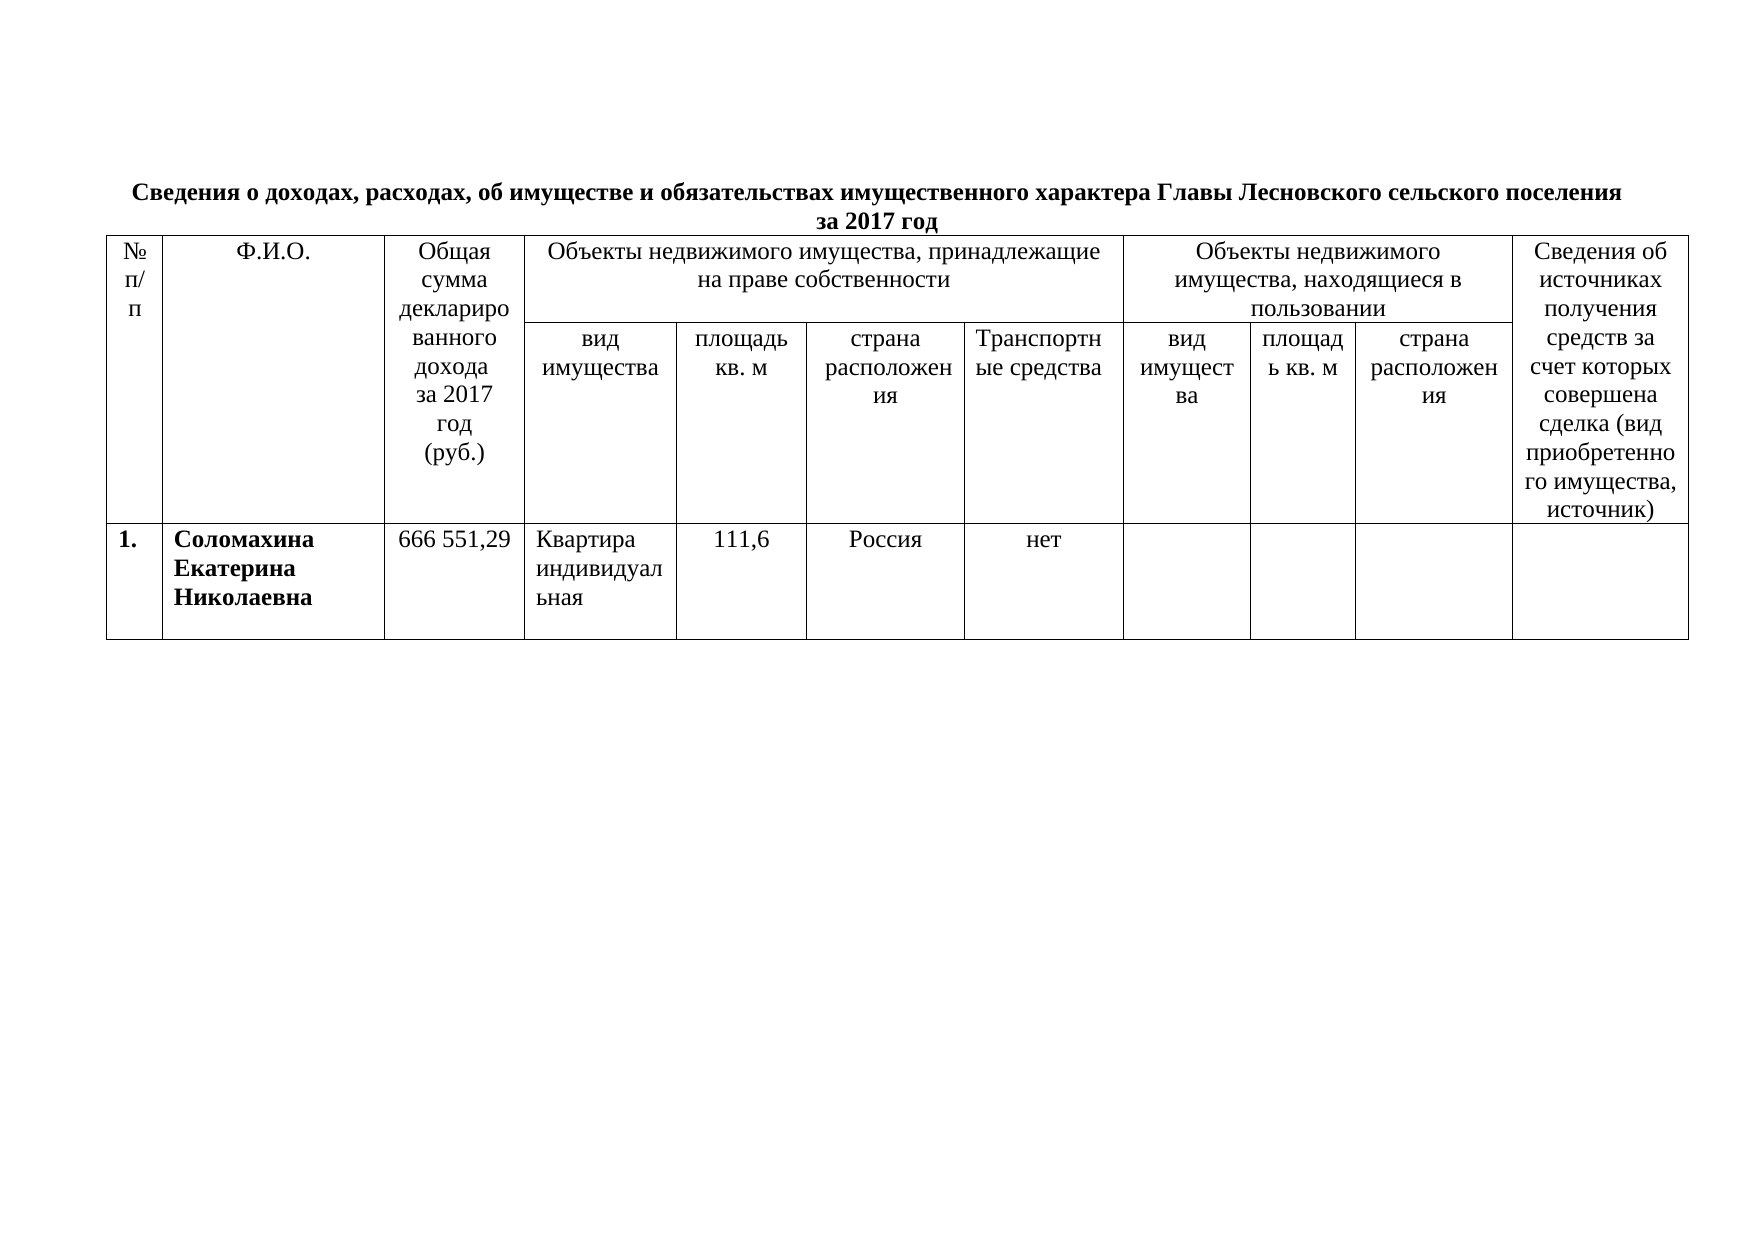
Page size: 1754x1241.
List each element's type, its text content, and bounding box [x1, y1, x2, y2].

table_cell [1124, 524, 1250, 639]
table_cell вид имущества [525, 323, 676, 523]
text Сведения о доходах, расходах, об имуществе и обязательствах имущественного характера Главы Лесновского сельского поселения за 2017 год [118, 177, 1636, 235]
table_header Ф.И.О. [163, 236, 384, 523]
table_cell страна расположения [1356, 323, 1512, 523]
table_header Объекты недвижимого имущества, принадлежащие на праве собственности [525, 236, 1123, 322]
table_cell Транспортные средства [965, 323, 1123, 523]
table_cell Соломахина Екатерина Николаевна [163, 524, 384, 639]
table_cell 1. [107, 524, 162, 639]
table_header Сведения об источниках получения средств за счет которых совершена сделка (вид приобретенного имущества, источник) [1513, 236, 1688, 523]
table_cell Россия [807, 524, 964, 639]
table_cell нет [965, 524, 1123, 639]
table_cell [1513, 524, 1688, 639]
table_cell вид имущества [1124, 323, 1250, 523]
table_cell 111,6 [677, 524, 806, 639]
table_cell [1356, 524, 1512, 639]
table_cell страна расположения [807, 323, 964, 523]
table_cell площадь кв. м [677, 323, 806, 523]
table_header Общая сумма декларированного дохода за 2017 год (руб.) [385, 236, 524, 523]
table_header № п/п [107, 236, 162, 523]
table_cell площадь кв. м [1251, 323, 1355, 523]
table_header Объекты недвижимого имущества, находящиеся в пользовании [1124, 236, 1512, 322]
table_cell 666 551,29 [385, 524, 524, 639]
table_cell Квартира индивидуальная [525, 524, 676, 639]
table_cell [1251, 524, 1355, 639]
